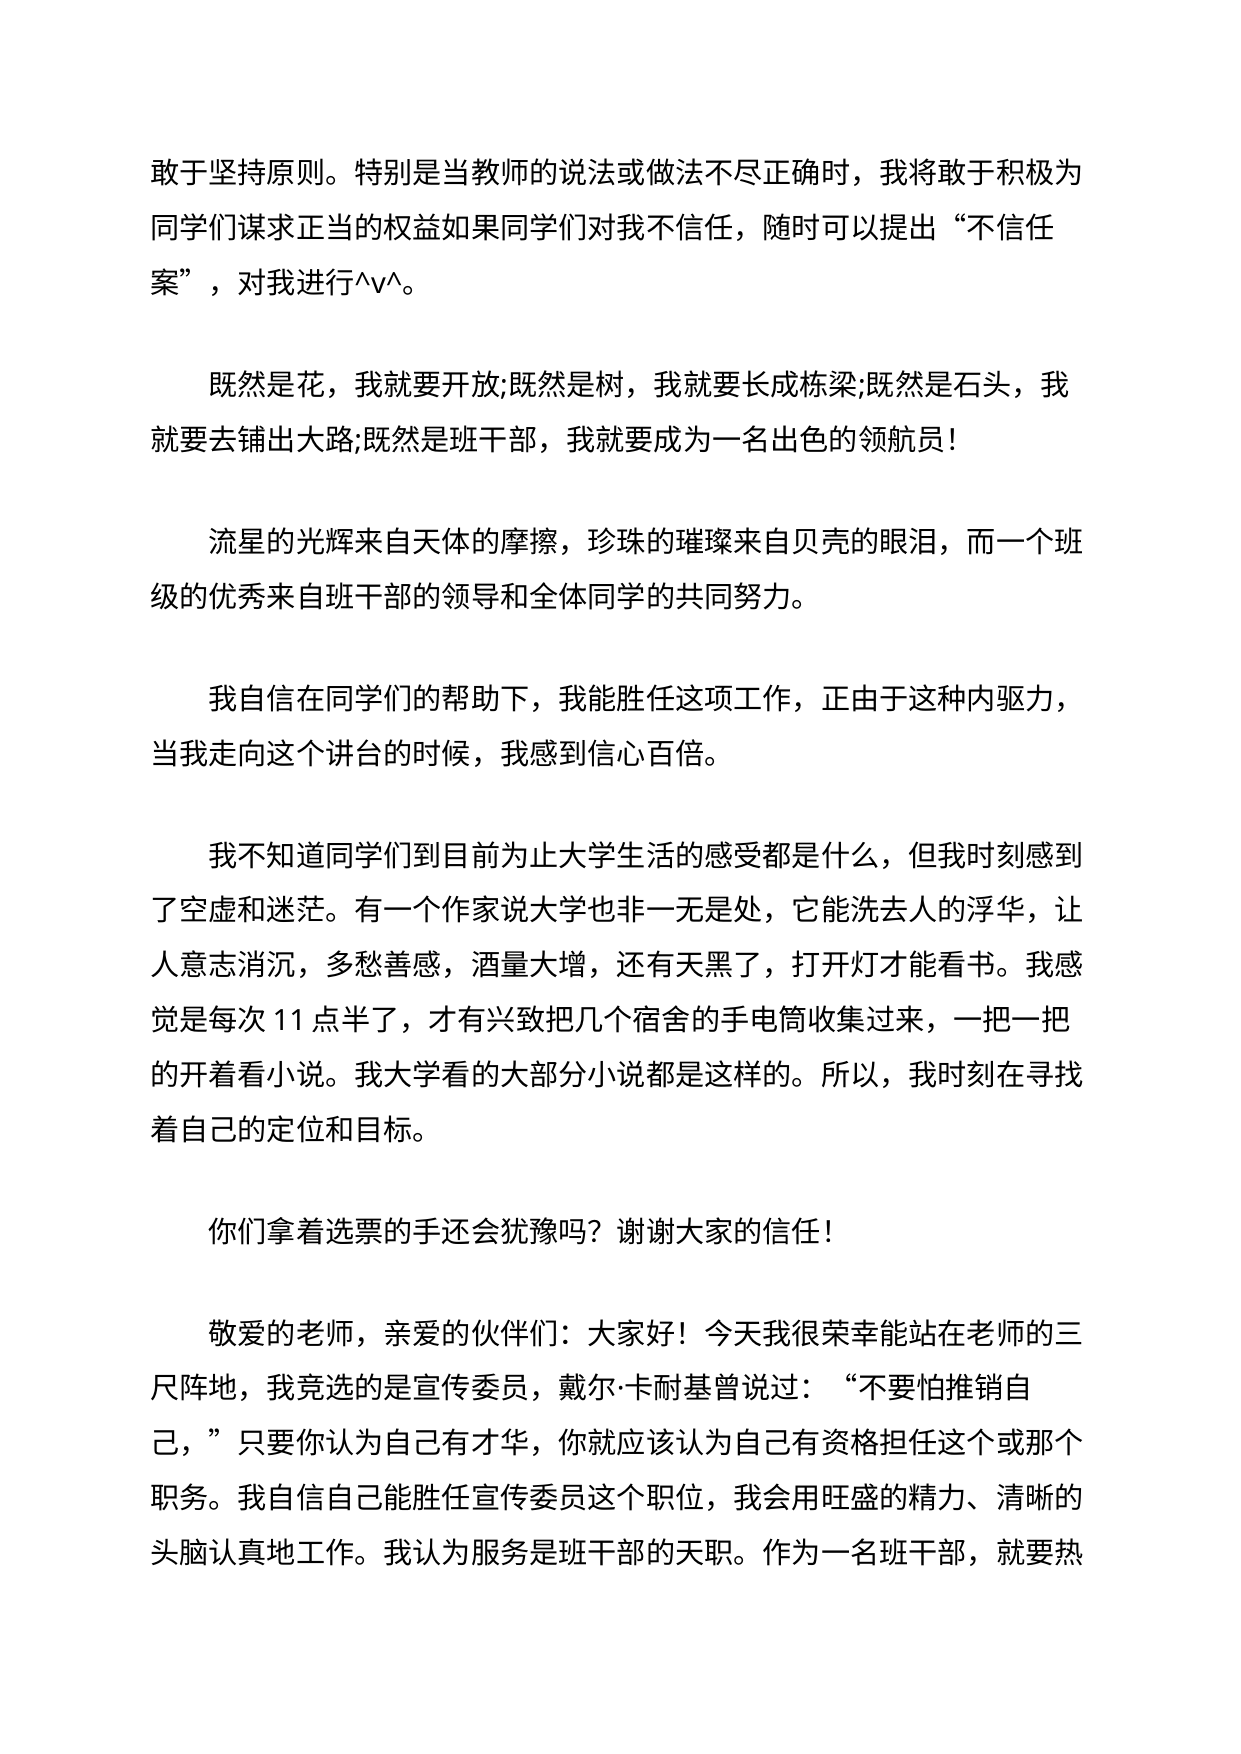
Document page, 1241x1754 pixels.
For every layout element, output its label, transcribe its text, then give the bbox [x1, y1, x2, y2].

text 你们拿着选票的手还会犹豫吗？谢谢大家的信任！ [150, 1208, 1090, 1251]
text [150, 150, 1090, 302]
text 我不知道同学们到目前为止大学生活的感受都是什么，但我时刻感到了空虚和迷茫。有一个作家说大学也非一无是处，它能洗去人的浮华，让人意志消沉，多愁善感，酒量大增，还有天黑了，打开灯才能看书。我感觉是每次11点半了，才有兴致把几个宿舍的手电筒收集过来，一把一把的开着看小说。我大学看的大部分小说都是这样的。所以，我时刻在寻找着自己的定位和目标。 [150, 832, 1090, 1149]
text 流星的光辉来自天体的摩擦，珍珠的璀璨来自贝壳的眼泪，而一个班级的优秀来自班干部的领导和全体同学的共同努力。 [150, 519, 1090, 616]
text 我自信在同学们的帮助下，我能胜任这项工作，正由于这种内驱力，当我走向这个讲台的时候，我感到信心百倍。 [150, 675, 1090, 773]
text 既然是花，我就要开放;既然是树，我就要长成栋梁;既然是石头，我就要去铺出大路;既然是班干部，我就要成为一名出色的领航员！ [150, 362, 1090, 459]
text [150, 1310, 1090, 1572]
